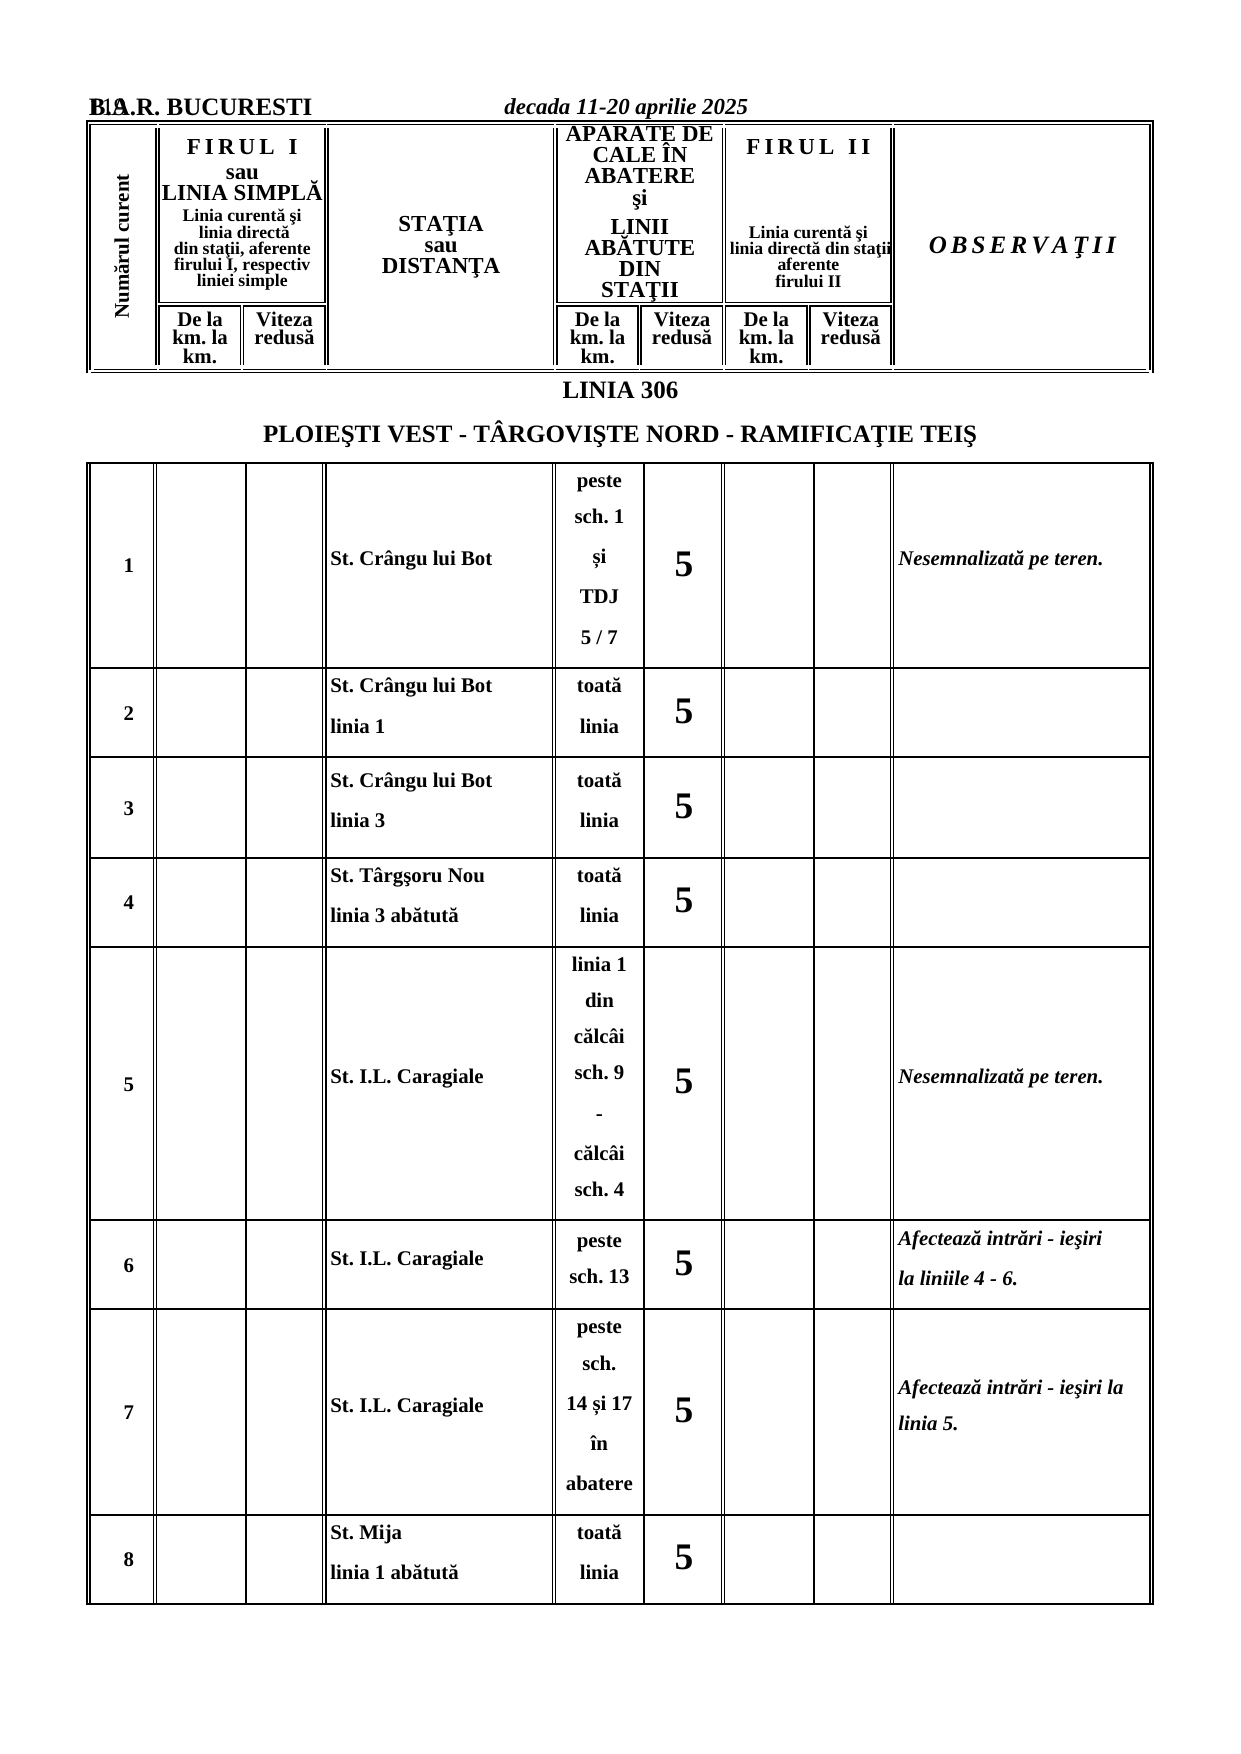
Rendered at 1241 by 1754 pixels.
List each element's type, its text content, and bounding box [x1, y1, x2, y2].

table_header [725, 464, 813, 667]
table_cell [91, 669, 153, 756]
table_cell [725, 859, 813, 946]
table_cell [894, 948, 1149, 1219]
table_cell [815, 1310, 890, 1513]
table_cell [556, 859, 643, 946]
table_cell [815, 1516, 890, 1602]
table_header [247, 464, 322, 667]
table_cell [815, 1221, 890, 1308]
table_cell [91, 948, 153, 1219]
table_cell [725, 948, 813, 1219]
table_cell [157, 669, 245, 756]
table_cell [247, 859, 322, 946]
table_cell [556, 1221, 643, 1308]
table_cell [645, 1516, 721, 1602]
subtitle PLOIEŞTI VEST - TÂRGOVIŞTE NORD - RAMIFICAŢIE TEIŞ [89, 419, 1152, 447]
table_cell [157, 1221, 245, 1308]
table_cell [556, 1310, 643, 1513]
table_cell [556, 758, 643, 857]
subtitle LINIA 306 [89, 376, 1152, 404]
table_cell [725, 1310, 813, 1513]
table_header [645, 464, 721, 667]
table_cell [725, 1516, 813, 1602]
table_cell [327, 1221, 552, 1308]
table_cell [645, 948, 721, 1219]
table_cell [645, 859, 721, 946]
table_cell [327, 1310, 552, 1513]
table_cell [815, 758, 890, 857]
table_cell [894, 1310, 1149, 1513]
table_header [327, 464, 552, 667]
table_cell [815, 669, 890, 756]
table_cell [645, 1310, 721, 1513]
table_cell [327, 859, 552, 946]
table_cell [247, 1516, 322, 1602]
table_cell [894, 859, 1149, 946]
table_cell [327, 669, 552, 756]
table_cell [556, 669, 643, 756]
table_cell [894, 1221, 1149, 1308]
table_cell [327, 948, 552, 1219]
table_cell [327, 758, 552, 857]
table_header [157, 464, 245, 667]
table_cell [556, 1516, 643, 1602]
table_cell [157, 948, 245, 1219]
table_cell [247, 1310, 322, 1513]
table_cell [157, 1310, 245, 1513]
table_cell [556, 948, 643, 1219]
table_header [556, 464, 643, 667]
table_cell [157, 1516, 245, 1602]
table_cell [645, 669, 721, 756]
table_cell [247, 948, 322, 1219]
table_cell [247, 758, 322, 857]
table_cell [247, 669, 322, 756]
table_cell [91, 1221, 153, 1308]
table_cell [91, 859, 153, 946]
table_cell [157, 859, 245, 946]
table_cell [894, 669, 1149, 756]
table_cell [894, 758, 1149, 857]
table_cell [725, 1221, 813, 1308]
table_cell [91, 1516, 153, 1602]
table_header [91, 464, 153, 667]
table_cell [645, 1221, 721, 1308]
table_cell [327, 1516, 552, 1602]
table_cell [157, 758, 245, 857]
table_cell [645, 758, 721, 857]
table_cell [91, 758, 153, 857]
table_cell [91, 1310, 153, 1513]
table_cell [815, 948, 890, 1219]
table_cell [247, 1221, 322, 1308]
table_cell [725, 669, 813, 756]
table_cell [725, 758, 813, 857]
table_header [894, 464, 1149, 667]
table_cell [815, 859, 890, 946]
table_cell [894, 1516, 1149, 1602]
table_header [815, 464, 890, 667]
